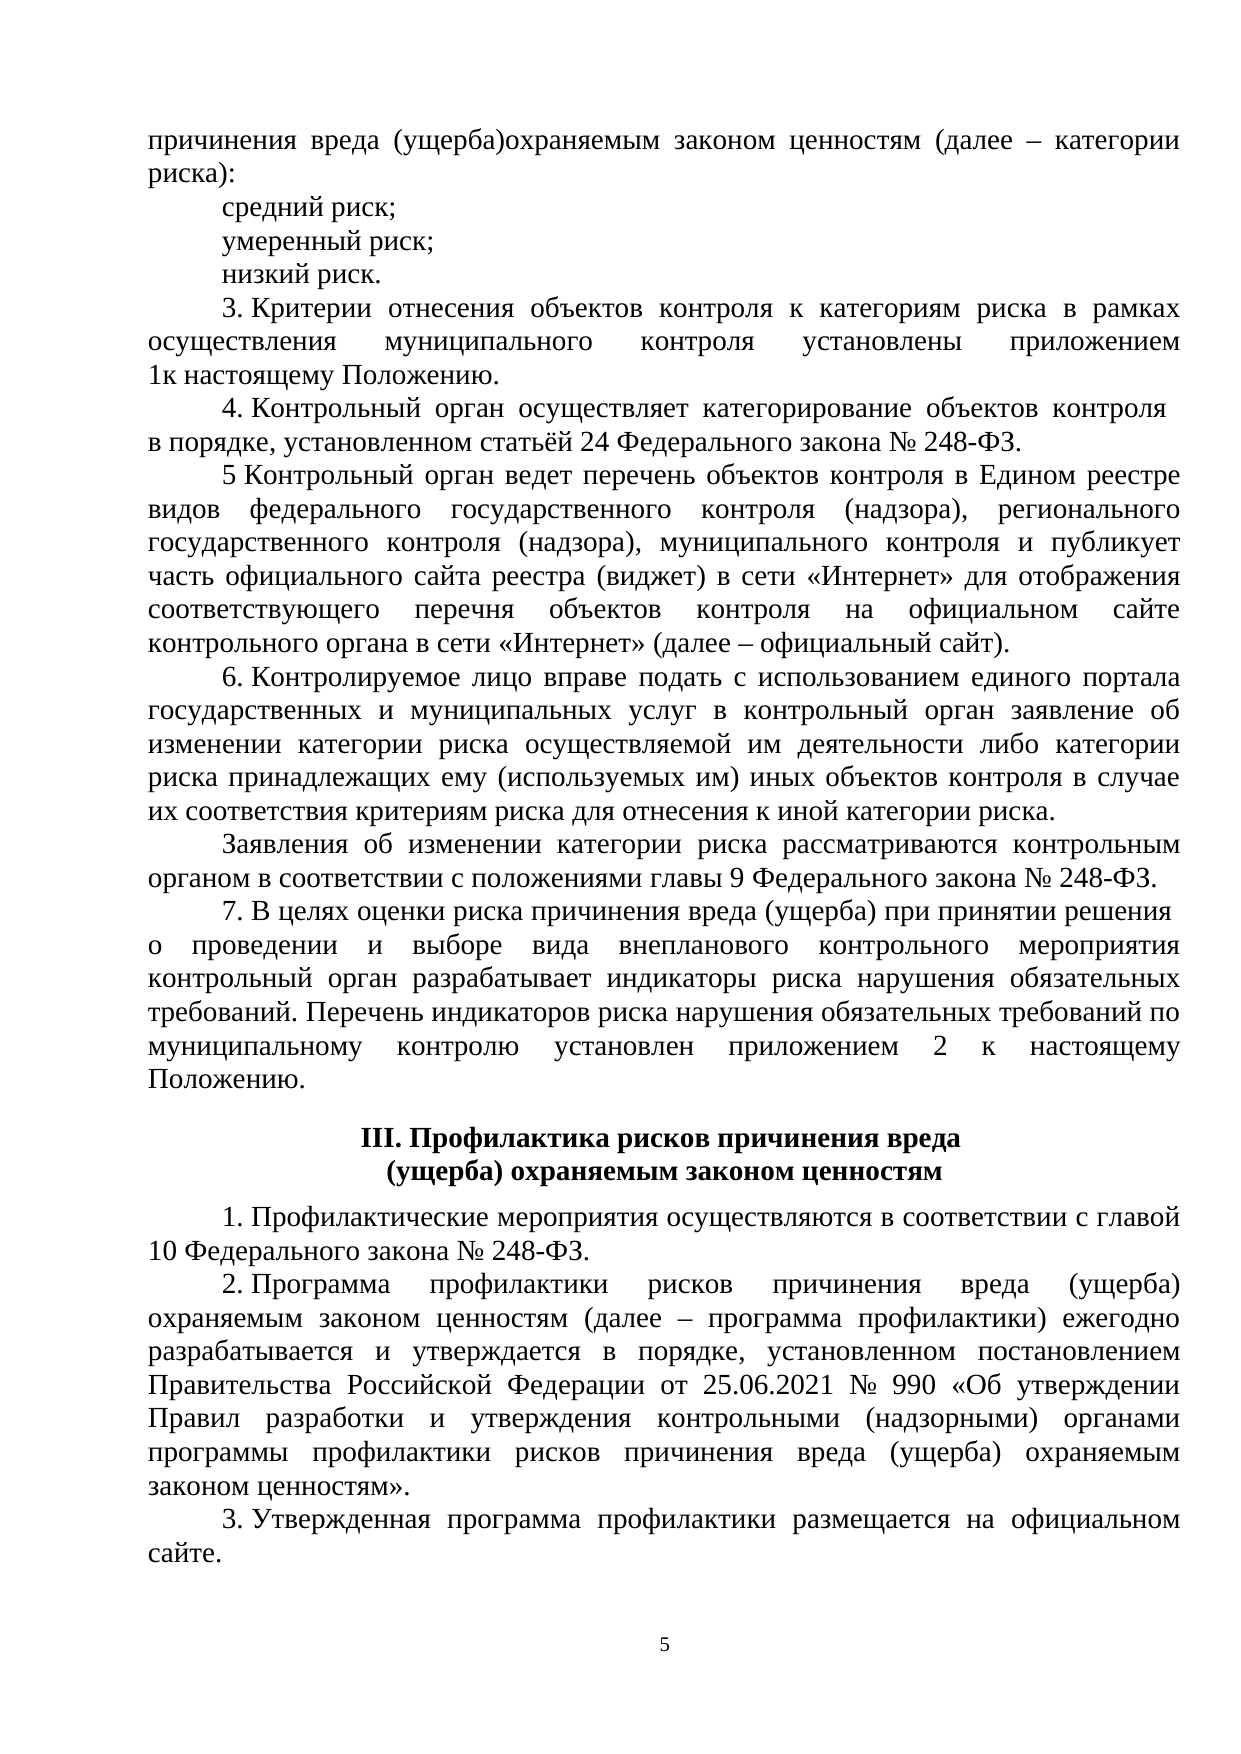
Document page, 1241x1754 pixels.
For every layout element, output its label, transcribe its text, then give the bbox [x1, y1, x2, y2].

text Заявления об изменении категории риска рассматриваются контрольным органом в соответствии с положениями главы 9 Федерального закона № 248-ФЗ. [148, 826, 1181, 893]
text умеренный риск; [148, 223, 1181, 256]
text 3. Утвержденная программа профилактики размещается на официальном сайте. [148, 1501, 1181, 1568]
text 4. Контрольный орган осуществляет категорирование объектов контроля в порядке, установленном статьёй 24 Федерального закона № 248-ФЗ. [148, 390, 1181, 457]
text 7. В целях оценки риска причинения вреда (ущерба) при принятии решения о проведении и выборе вида внепланового контрольного мероприятия контрольный орган разрабатывает индикаторы риска нарушения обязательных требований. Перечень индикаторов риска нарушения обязательных требований по муниципальному контролю установлен приложением 2 к настоящему Положению. [148, 893, 1181, 1095]
text 5 Контрольный орган ведет перечень объектов контроля в Едином реестре видов федерального государственного контроля (надзора), регионального государственного контроля (надзора), муниципального контроля и публикует часть официального сайта реестра (виджет) в сети «Интернет» для отображения соответствующего перечня объектов контроля на официальном сайте контрольного органа в сети «Интернет» (далее – официальный сайт). [148, 457, 1181, 659]
text низкий риск. [148, 256, 1181, 290]
text 3. Критерии отнесения объектов контроля к категориям риска в рамках осуществления муниципального контроля установлены приложением 1к настоящему Положению. [148, 290, 1181, 390]
text средний риск; [148, 189, 1181, 223]
text III. Профилактика рисков причинения вреда (ущерба) охраняемым законом ценностям [148, 1120, 1181, 1187]
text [148, 122, 1181, 189]
text 6. Контролируемое лицо вправе подать с использованием единого портала государственных и муниципальных услуг в контрольный орган заявление об изменении категории риска осуществляемой им деятельности либо категории риска принадлежащих ему (используемых им) иных объектов контроля в случае их соответствия критериям риска для отнесения к иной категории риска. [148, 659, 1181, 826]
text 1. Профилактические мероприятия осуществляются в соответствии с главой 10 Федерального закона № 248-ФЗ. [148, 1199, 1181, 1266]
text 2. Программа профилактики рисков причинения вреда (ущерба) охраняемым законом ценностям (далее – программа профилактики) ежегодно разрабатывается и утверждается в порядке, установленном постановлением Правительства Российской Федерации от 25.06.2021 № 990 «Об утверждении Правил разработки и утверждения контрольными (надзорными) органами программы профилактики рисков причинения вреда (ущерба) охраняемым законом ценностям». [148, 1266, 1181, 1501]
